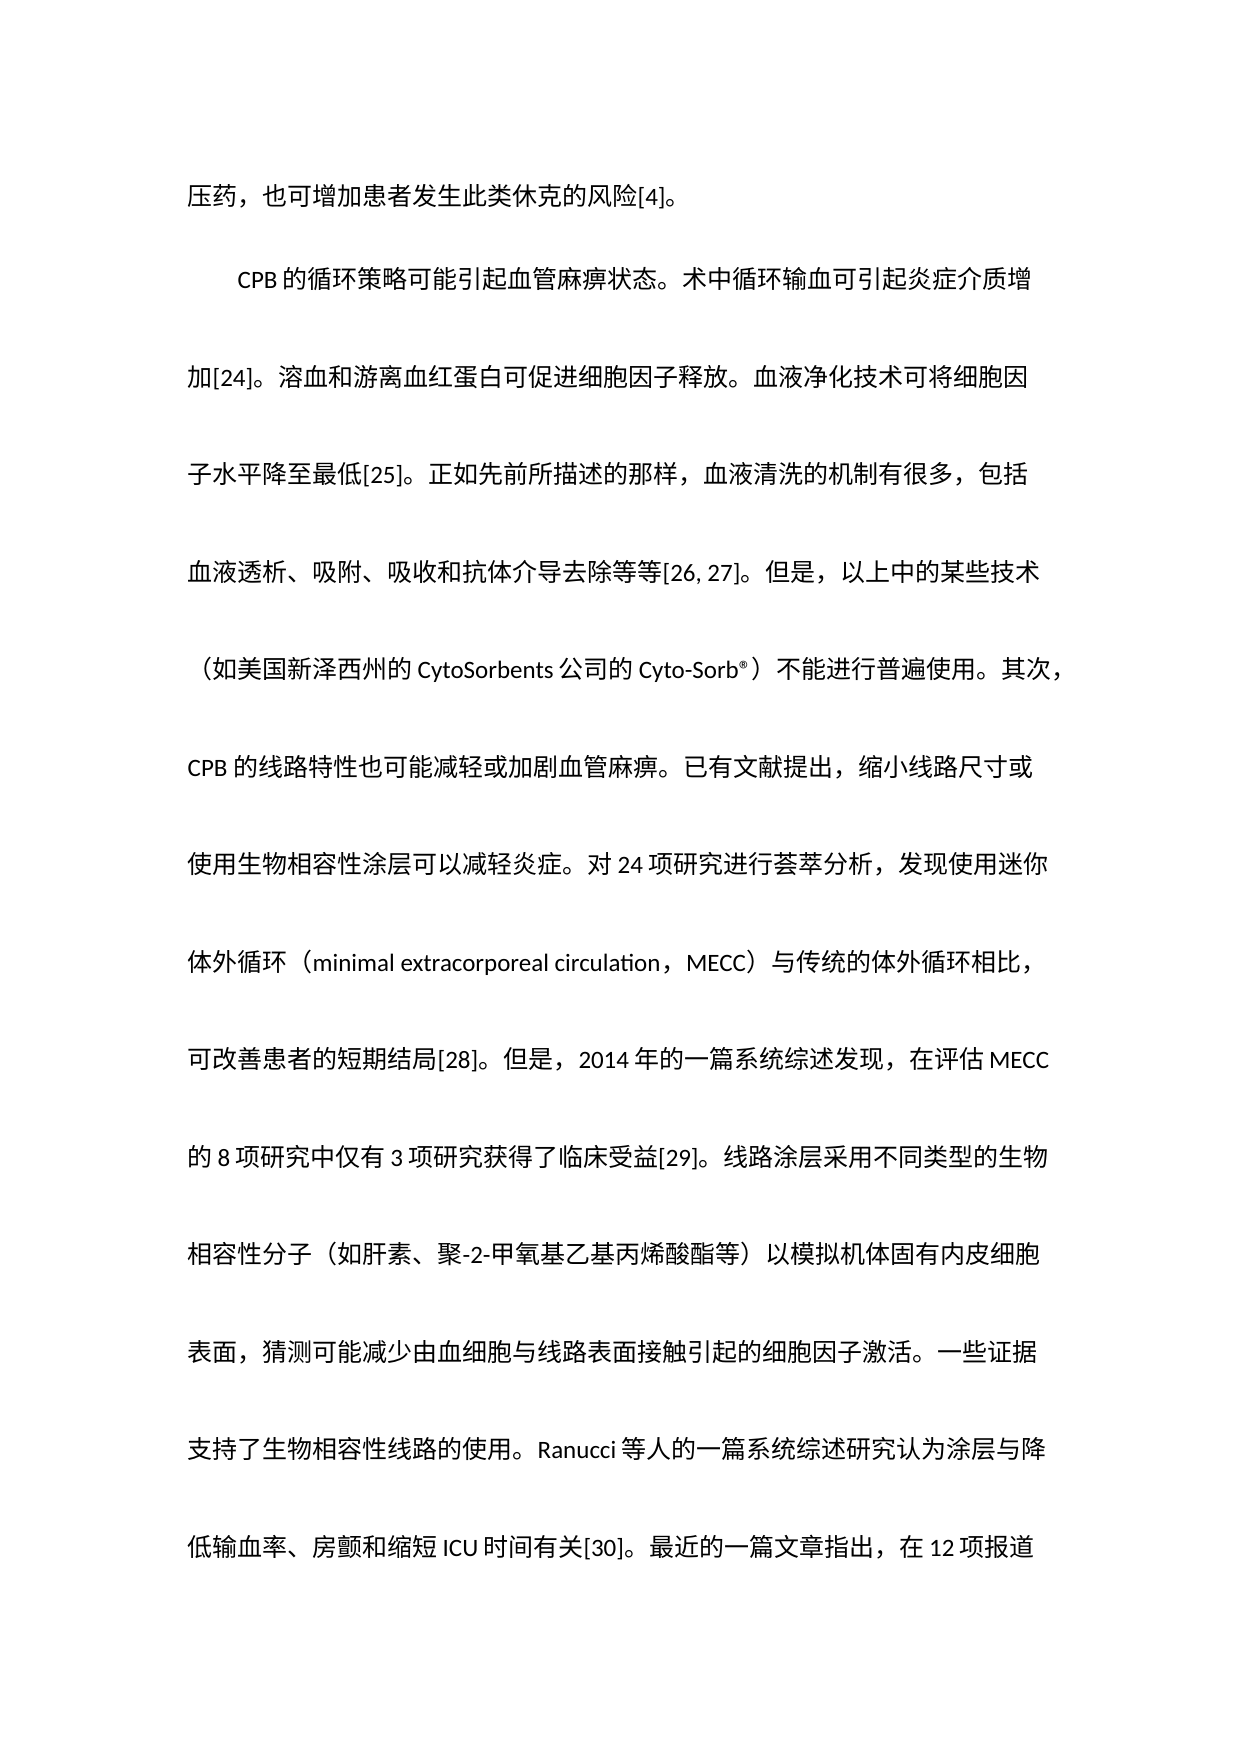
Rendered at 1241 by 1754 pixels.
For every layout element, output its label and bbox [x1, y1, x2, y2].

text [187, 162, 1053, 227]
text [187, 245, 1053, 1578]
